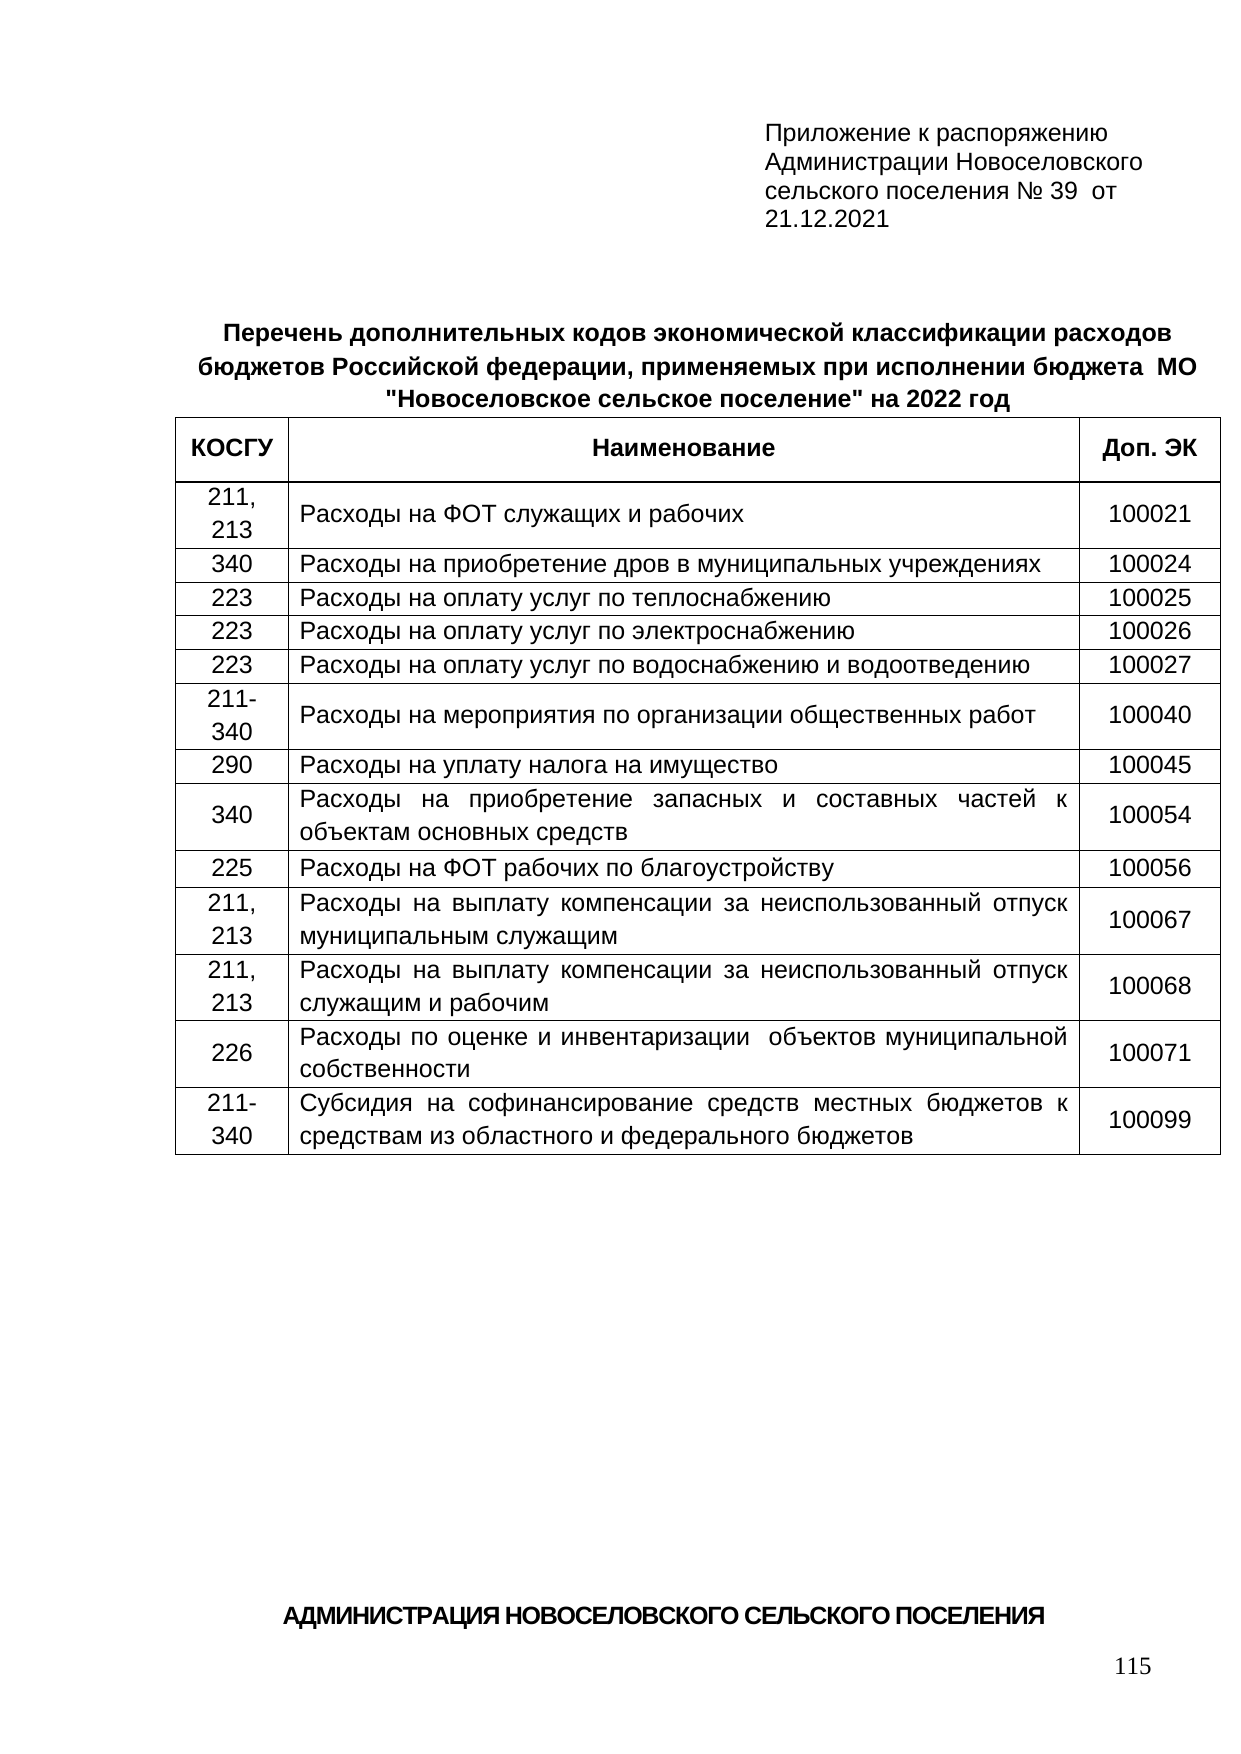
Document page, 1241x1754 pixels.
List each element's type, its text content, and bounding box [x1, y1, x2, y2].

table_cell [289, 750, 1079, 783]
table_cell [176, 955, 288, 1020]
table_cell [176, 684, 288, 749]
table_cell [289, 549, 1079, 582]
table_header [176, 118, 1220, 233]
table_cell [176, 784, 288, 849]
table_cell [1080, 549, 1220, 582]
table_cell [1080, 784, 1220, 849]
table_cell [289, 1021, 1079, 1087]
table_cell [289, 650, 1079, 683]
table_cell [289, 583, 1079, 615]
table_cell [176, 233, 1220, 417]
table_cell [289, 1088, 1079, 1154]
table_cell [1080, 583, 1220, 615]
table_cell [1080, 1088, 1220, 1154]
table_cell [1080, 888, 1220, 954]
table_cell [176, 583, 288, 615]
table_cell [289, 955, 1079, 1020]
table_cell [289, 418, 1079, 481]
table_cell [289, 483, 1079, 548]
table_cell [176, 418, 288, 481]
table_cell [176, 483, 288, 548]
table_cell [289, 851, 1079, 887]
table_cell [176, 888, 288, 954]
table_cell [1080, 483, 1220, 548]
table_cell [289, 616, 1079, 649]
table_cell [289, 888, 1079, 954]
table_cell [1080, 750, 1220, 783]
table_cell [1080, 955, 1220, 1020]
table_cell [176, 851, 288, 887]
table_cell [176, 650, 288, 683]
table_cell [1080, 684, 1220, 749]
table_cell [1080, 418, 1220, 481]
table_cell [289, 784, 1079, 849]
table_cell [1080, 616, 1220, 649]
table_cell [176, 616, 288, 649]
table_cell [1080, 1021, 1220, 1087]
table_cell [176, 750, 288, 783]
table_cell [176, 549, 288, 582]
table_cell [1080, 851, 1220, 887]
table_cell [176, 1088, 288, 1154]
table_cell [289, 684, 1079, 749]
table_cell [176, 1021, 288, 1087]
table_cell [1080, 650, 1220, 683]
text АДМИНИСТРАЦИЯ НОВОСЕЛОВСКОГО СЕЛЬСКОГО ПОСЕЛЕНИЯ [177, 1601, 1152, 1630]
